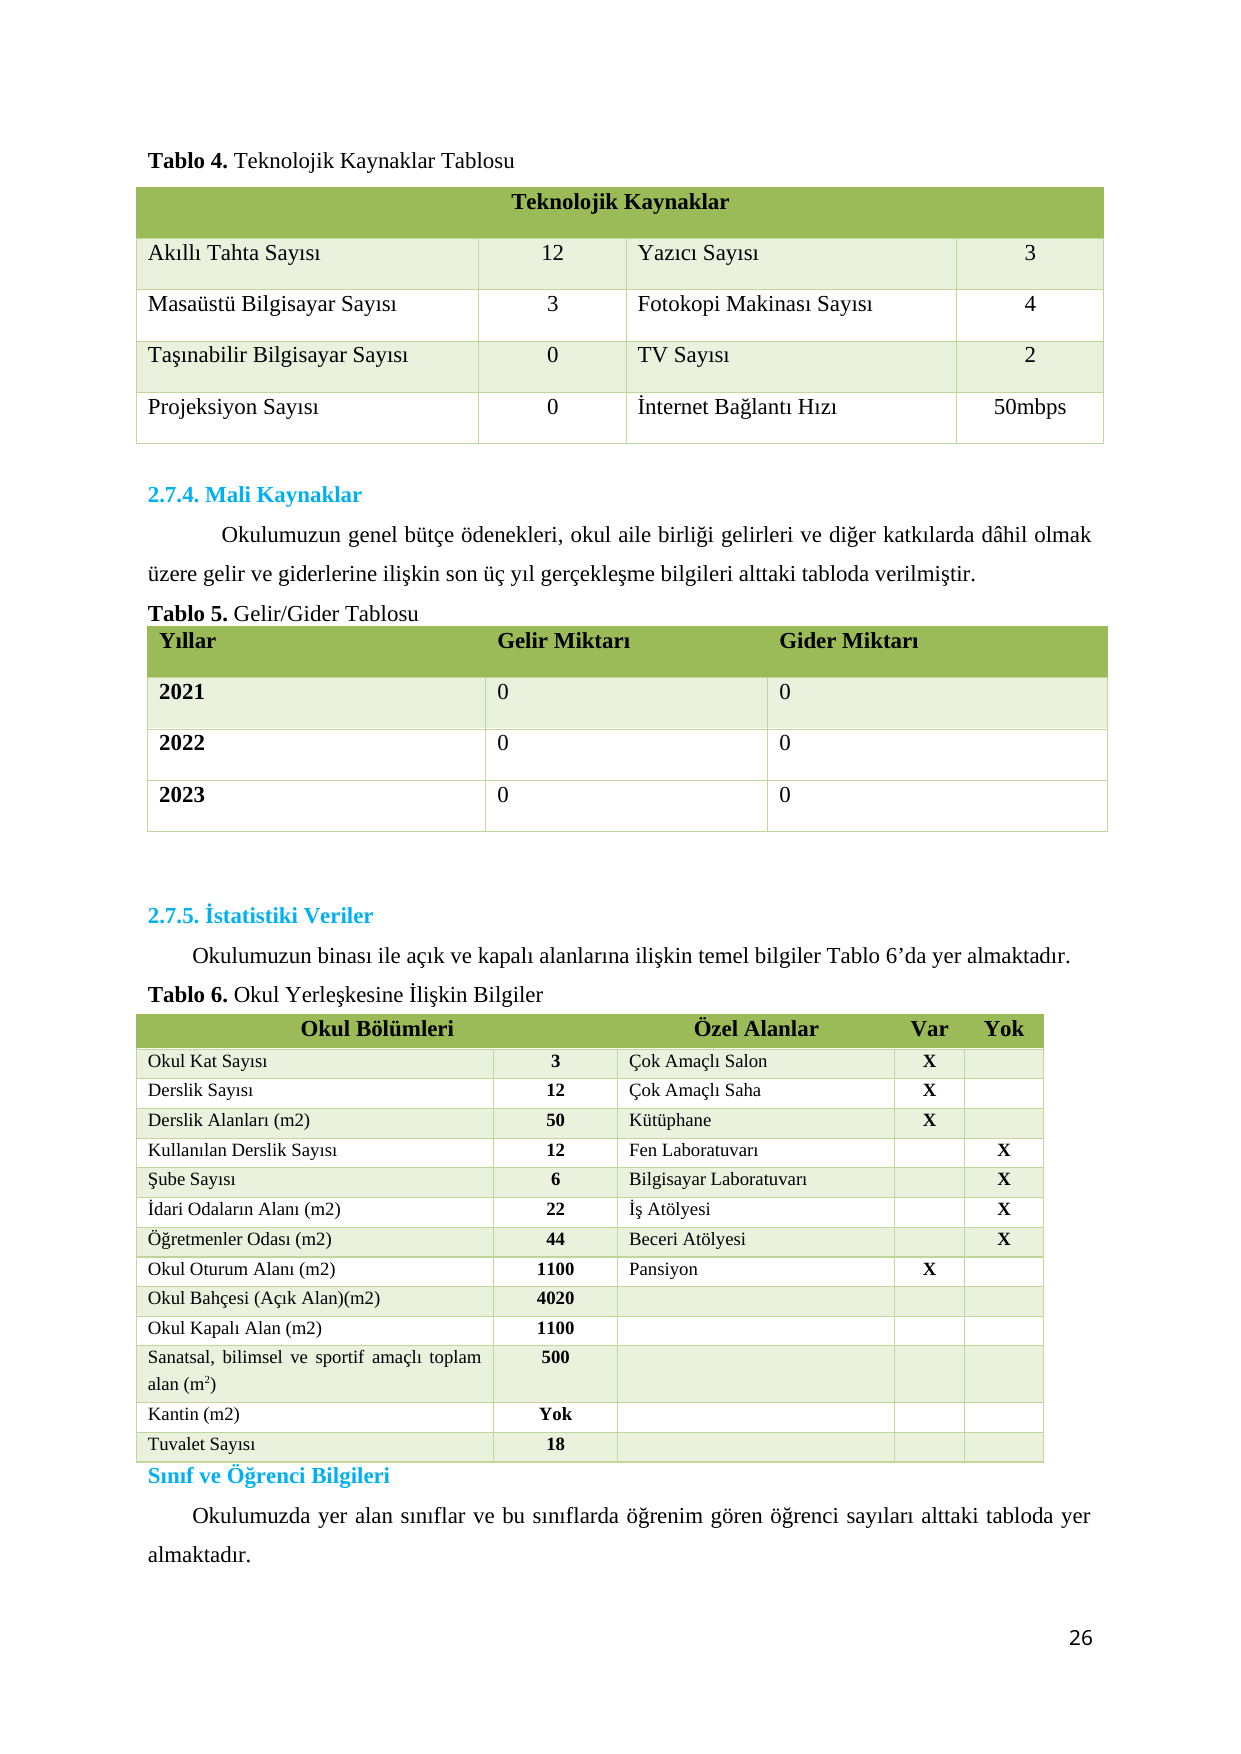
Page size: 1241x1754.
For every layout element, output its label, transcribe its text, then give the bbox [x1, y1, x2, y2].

table_cell TV Sayısı [627, 342, 956, 392]
table_cell 0 [479, 393, 626, 443]
table_cell [895, 1317, 964, 1345]
table_cell 12 [494, 1079, 617, 1108]
table_cell [965, 1079, 1043, 1108]
text Okulumuzun genel bütçe ödenekleri, okul aile birliği gelirleri ve diğer katkılarda dâhil olmak üzere gelir ve giderlerine ilişkin son üç yıl gerçekleşme bilgileri alttaki tabloda verilmiştir. [148, 521, 1093, 587]
table_cell [895, 1403, 964, 1432]
table_cell Yazıcı Sayısı [627, 239, 956, 289]
table_cell 4020 [494, 1287, 617, 1316]
table_cell [895, 1198, 964, 1227]
table_cell İdari Odaların Alanı (m2) [137, 1198, 493, 1227]
table_header Gelir Miktarı [486, 627, 768, 677]
text Okulumuzun binası ile açık ve kapalı alanlarına ilişkin temel bilgiler Tablo 6’da yer almaktadır. [148, 942, 1093, 968]
table_cell 0 [479, 342, 626, 392]
table_cell 50 [494, 1109, 617, 1138]
table_cell Bilgisayar Laboratuvarı [618, 1168, 894, 1197]
table_cell 2 [957, 342, 1103, 392]
table_cell 6 [494, 1168, 617, 1197]
table_cell 18 [494, 1433, 617, 1461]
table_cell 44 [494, 1228, 617, 1256]
table_cell Beceri Atölyesi [618, 1228, 894, 1256]
table_cell Yok [494, 1403, 617, 1432]
table_cell X [965, 1139, 1043, 1167]
table_header Yıllar [148, 627, 486, 677]
table_cell 500 [494, 1346, 617, 1402]
table_cell Fotokopi Makinası Sayısı [627, 290, 956, 341]
table_cell 3 [494, 1050, 617, 1078]
table_cell [965, 1258, 1043, 1286]
table_header Özel Alanlar [618, 1015, 895, 1048]
table_cell 1100 [494, 1258, 617, 1286]
table_cell Şube Sayısı [137, 1168, 493, 1197]
table_cell 12 [494, 1139, 617, 1167]
table_cell [965, 1346, 1043, 1402]
table_cell Taşınabilir Bilgisayar Sayısı [137, 342, 478, 392]
table_cell [965, 1287, 1043, 1316]
table_cell 3 [957, 239, 1103, 289]
table_cell Kantin (m2) [137, 1403, 493, 1432]
table_cell Tuvalet Sayısı [137, 1433, 493, 1461]
table_cell 1100 [494, 1317, 617, 1345]
text Okulumuzda yer alan sınıflar ve bu sınıflarda öğrenim gören öğrenci sayıları alttaki tabloda yer almaktadır. [148, 1502, 1093, 1568]
table_cell Öğretmenler Odası (m2) [137, 1228, 493, 1256]
table_header Var [895, 1015, 964, 1048]
table_cell [965, 1433, 1043, 1461]
table_cell [895, 1228, 964, 1256]
table_cell X [965, 1198, 1043, 1227]
table_cell İş Atölyesi [618, 1198, 894, 1227]
table_cell Okul Kapalı Alan (m2) [137, 1317, 493, 1345]
table_cell Çok Amaçlı Salon [618, 1050, 894, 1078]
table_cell 12 [479, 239, 626, 289]
table_cell Kütüphane [618, 1109, 894, 1138]
table_cell [965, 1050, 1043, 1078]
table_cell [895, 1287, 964, 1316]
table_cell 2021 [148, 678, 485, 728]
table_cell [618, 1403, 894, 1432]
table_cell X [895, 1109, 964, 1138]
table_cell X [965, 1168, 1043, 1197]
table_cell 0 [768, 781, 1107, 831]
table_cell X [895, 1258, 964, 1286]
table_cell Okul Bahçesi (Açık Alan)(m2) [137, 1287, 493, 1316]
text Tablo 6. Okul Yerleşkesine İlişkin Bilgiler [148, 981, 1093, 1007]
table_cell Sanatsal, bilimsel ve sportif amaçlı toplam alan (m2) [137, 1346, 493, 1402]
table_cell [618, 1433, 894, 1461]
table_cell X [895, 1079, 964, 1108]
text Tablo 5. Gelir/Gider Tablosu [148, 600, 1093, 626]
text Tablo 4. Teknolojik Kaynaklar Tablosu [148, 148, 1093, 174]
table_cell [895, 1433, 964, 1461]
table_cell Çok Amaçlı Saha [618, 1079, 894, 1108]
subtitle 2.7.4. Mali Kaynaklar [148, 481, 1093, 508]
table_cell [965, 1403, 1043, 1432]
table_header Okul Bölümleri [137, 1015, 618, 1048]
table_cell 0 [768, 730, 1107, 779]
table_cell 50mbps [957, 393, 1103, 443]
table_cell [965, 1317, 1043, 1345]
table_cell 2023 [148, 781, 485, 831]
table_cell X [895, 1050, 964, 1078]
table_cell Projeksiyon Sayısı [137, 393, 478, 443]
table_cell Derslik Sayısı [137, 1079, 493, 1108]
table_cell İnternet Bağlantı Hızı [627, 393, 956, 443]
table_cell 2022 [148, 730, 485, 779]
table_cell Derslik Alanları (m2) [137, 1109, 493, 1138]
table_cell [895, 1139, 964, 1167]
table_cell 0 [486, 730, 767, 779]
subtitle 2.7.5. İstatistiki Veriler [148, 902, 1093, 928]
table_cell Fen Laboratuvarı [618, 1139, 894, 1167]
table_cell 0 [768, 678, 1107, 728]
table_cell [618, 1346, 894, 1402]
table_header Yok [964, 1015, 1043, 1048]
table_cell 4 [957, 290, 1103, 341]
table_cell Masaüstü Bilgisayar Sayısı [137, 290, 478, 341]
table_cell Akıllı Tahta Sayısı [137, 239, 478, 289]
table_cell 0 [486, 678, 767, 728]
table_cell X [965, 1228, 1043, 1256]
table_cell 3 [479, 290, 626, 341]
table_cell Kullanılan Derslik Sayısı [137, 1139, 493, 1167]
table_cell 0 [486, 781, 767, 831]
table_header Teknolojik Kaynaklar [137, 188, 1103, 238]
table_cell Pansiyon [618, 1258, 894, 1286]
table_header Gider Miktarı [768, 627, 1107, 677]
table_cell Okul Kat Sayısı [137, 1050, 493, 1078]
table_cell [618, 1287, 894, 1316]
table_cell [895, 1168, 964, 1197]
table_cell Okul Oturum Alanı (m2) [137, 1258, 493, 1286]
subtitle Sınıf ve Öğrenci Bilgileri [148, 1462, 1093, 1489]
table_cell [965, 1109, 1043, 1138]
table_cell [895, 1346, 964, 1402]
table_cell 22 [494, 1198, 617, 1227]
table_cell [618, 1317, 894, 1345]
